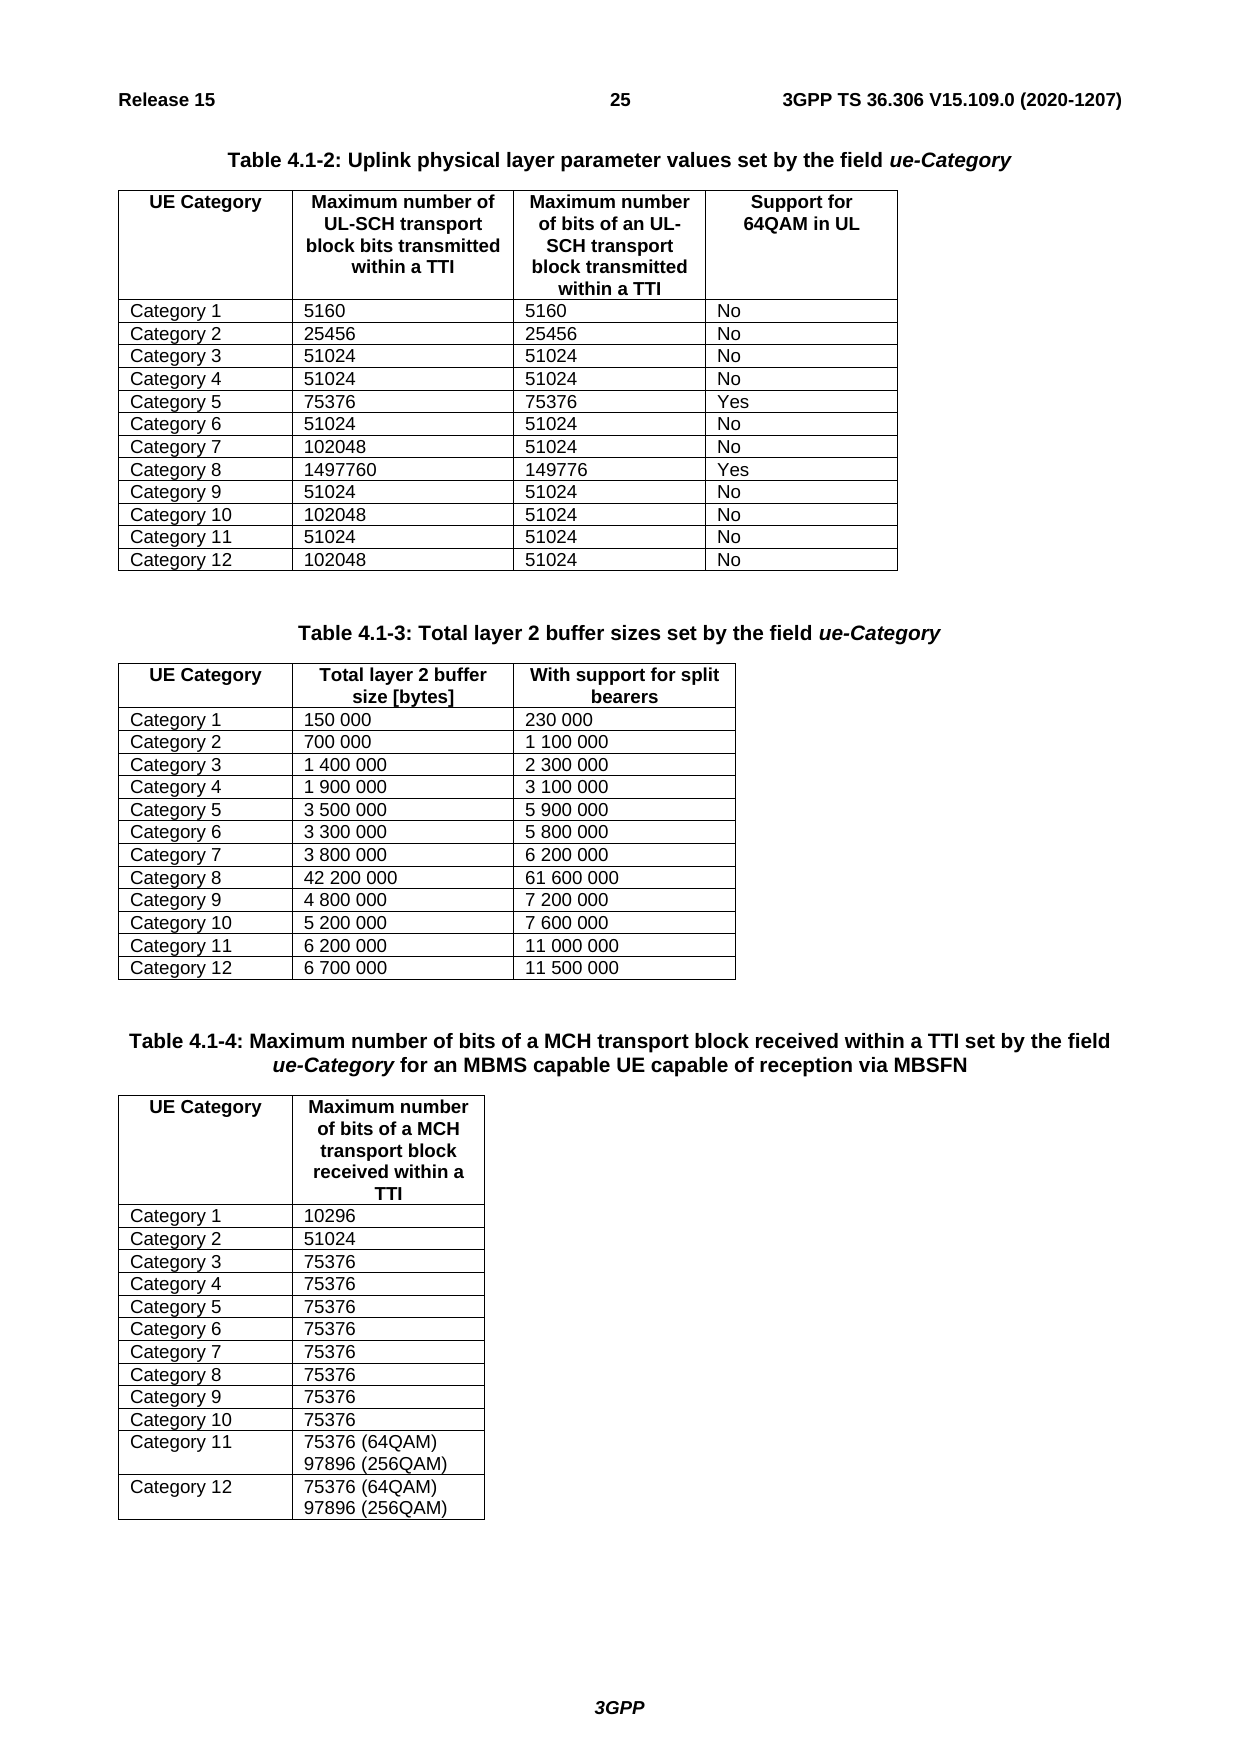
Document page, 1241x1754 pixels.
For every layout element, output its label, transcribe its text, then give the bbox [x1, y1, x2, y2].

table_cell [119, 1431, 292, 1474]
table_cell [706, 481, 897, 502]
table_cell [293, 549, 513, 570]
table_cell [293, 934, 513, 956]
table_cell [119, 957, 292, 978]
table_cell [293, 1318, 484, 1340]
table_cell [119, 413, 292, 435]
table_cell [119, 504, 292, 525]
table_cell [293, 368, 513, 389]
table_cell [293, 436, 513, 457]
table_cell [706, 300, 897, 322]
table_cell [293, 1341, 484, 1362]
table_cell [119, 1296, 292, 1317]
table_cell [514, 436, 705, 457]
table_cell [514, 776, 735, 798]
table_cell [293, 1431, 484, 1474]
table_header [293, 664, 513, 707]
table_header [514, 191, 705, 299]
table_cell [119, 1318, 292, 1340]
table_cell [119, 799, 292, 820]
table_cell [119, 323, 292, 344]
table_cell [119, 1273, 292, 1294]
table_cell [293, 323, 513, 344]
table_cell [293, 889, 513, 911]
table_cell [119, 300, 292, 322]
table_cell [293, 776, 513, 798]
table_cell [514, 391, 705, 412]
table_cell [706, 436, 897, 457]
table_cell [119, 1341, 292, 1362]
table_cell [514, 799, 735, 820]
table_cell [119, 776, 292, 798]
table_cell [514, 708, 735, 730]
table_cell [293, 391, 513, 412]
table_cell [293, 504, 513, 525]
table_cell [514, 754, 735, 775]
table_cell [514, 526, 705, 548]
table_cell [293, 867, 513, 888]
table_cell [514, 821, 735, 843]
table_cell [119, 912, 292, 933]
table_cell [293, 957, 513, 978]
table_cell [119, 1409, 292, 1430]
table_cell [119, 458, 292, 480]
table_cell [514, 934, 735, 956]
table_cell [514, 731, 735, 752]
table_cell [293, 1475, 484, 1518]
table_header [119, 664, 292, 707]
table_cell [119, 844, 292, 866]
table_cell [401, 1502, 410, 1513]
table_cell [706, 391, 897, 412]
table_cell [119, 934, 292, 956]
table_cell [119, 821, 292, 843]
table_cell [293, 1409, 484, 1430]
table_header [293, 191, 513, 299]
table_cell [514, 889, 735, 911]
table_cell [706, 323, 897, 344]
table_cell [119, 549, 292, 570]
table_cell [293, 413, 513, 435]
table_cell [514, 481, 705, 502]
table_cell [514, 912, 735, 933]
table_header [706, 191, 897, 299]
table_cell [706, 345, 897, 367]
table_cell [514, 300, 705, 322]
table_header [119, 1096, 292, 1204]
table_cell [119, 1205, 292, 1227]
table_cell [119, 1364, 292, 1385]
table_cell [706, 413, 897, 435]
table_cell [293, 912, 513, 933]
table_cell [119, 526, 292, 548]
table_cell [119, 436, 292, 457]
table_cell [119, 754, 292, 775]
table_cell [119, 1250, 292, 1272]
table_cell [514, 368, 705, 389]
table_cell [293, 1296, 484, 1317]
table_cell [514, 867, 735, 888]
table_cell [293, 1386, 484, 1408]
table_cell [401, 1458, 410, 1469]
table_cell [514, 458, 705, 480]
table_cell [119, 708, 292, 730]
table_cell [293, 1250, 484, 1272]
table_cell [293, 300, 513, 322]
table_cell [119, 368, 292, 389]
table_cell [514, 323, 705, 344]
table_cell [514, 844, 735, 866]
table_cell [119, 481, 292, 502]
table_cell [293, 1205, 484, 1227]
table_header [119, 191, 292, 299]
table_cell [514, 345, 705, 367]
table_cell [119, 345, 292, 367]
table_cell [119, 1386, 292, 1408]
text Table 4.1-3: Total layer 2 buffer sizes set by the field ue-Category [118, 620, 1122, 644]
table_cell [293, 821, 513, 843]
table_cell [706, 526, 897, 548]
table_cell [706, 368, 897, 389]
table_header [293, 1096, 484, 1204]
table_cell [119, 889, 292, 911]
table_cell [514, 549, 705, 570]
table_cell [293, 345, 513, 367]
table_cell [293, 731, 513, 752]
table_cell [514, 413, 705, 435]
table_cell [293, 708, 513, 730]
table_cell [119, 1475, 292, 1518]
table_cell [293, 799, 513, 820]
text Table 4.1-4: Maximum number of bits of a MCH transport block received within a TTI set by the field ue-Category for an MBMS capable UE capable of reception via MBSFN [118, 1029, 1122, 1077]
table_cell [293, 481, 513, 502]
text Table 4.1-2: Uplink physical layer parameter values set by the field ue-Category [118, 147, 1122, 171]
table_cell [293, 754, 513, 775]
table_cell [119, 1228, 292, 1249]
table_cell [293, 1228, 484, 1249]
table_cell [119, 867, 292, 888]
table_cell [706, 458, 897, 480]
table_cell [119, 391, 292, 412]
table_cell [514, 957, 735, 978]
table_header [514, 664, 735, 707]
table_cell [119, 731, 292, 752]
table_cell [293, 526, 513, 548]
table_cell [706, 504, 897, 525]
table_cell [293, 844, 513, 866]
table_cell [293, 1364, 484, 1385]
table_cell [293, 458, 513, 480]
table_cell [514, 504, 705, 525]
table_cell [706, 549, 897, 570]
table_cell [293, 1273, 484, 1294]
